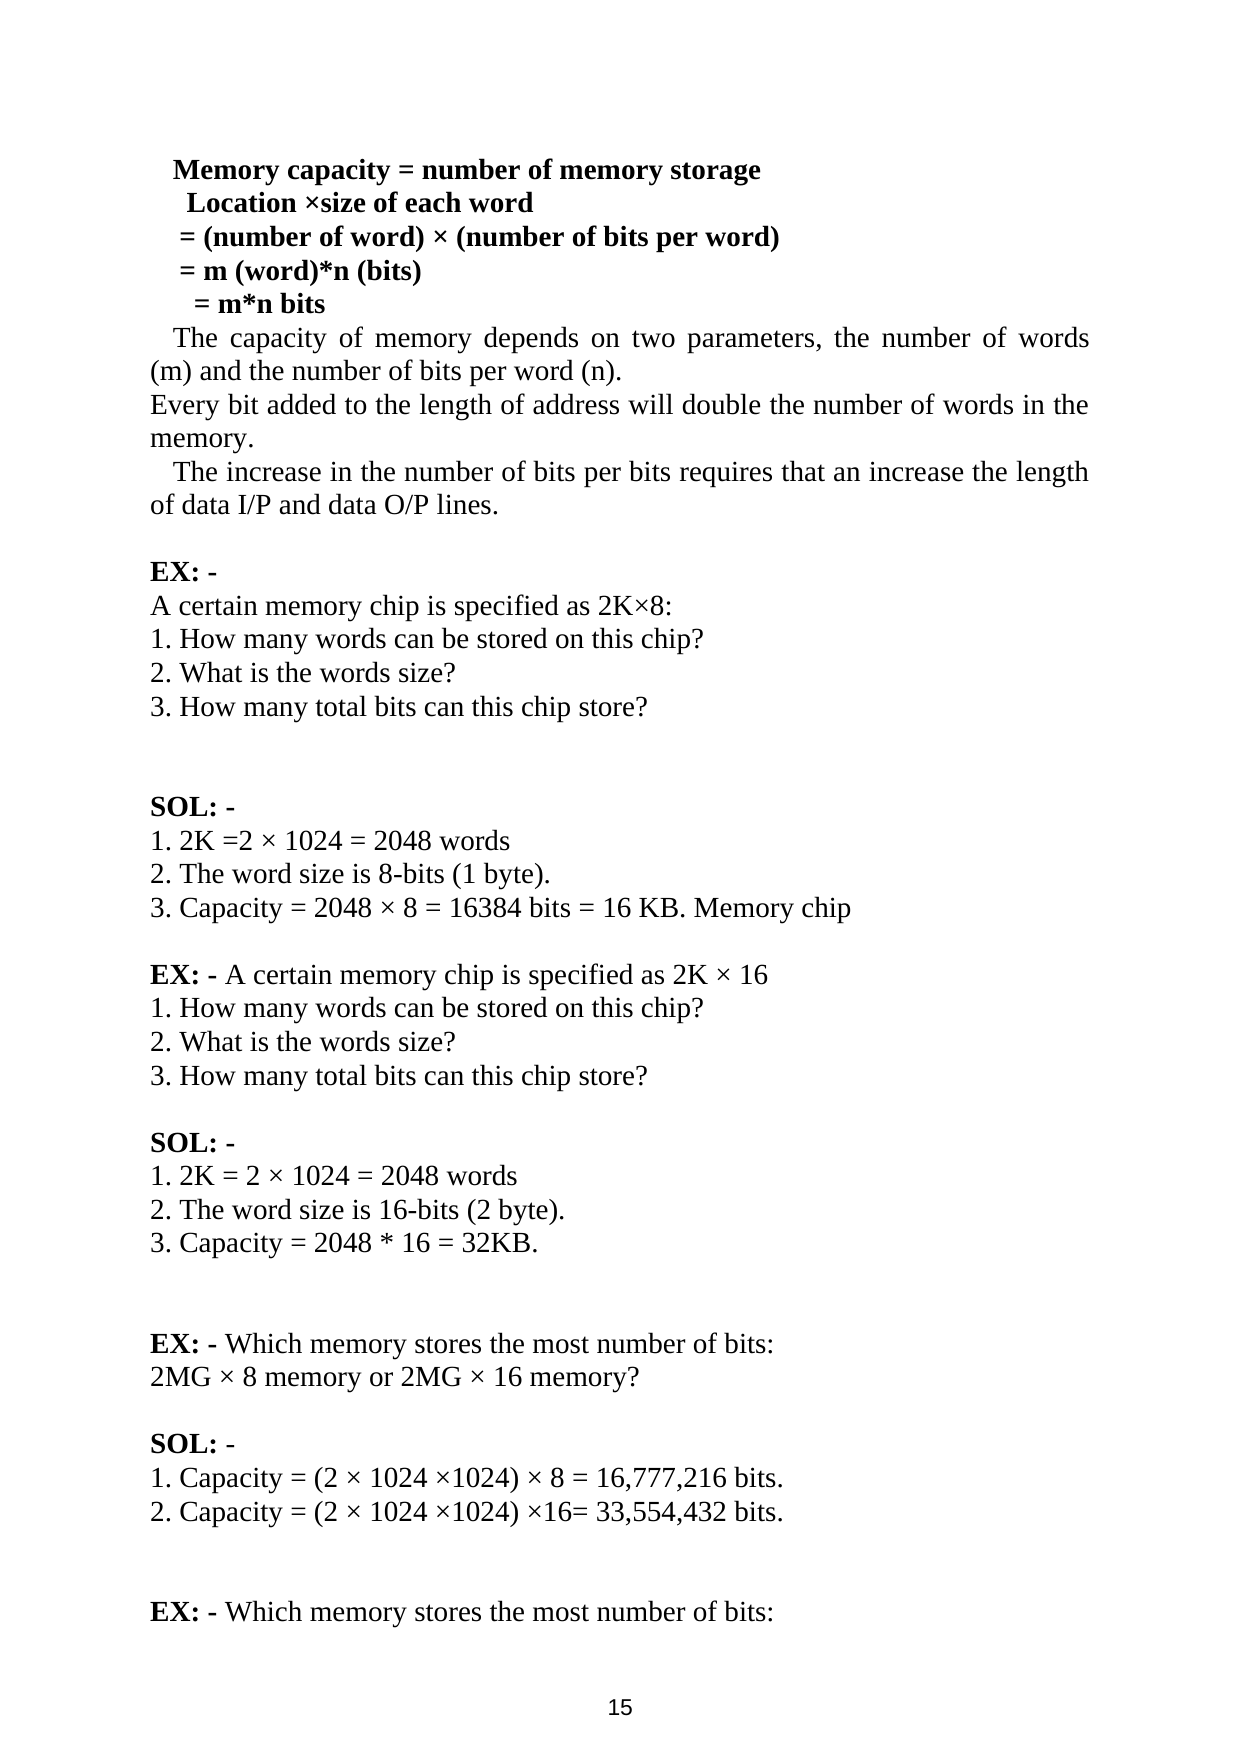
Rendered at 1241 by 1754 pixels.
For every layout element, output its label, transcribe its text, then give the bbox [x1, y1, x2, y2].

text 2. The word size is 8-bits (1 byte). [150, 856, 1090, 890]
text The increase in the number of bits per bits requires that an increase the length of data I/P and data O/P lines. [150, 454, 1090, 521]
text SOL: - [150, 1125, 1090, 1158]
text 1. How many words can be stored on this chip? [150, 991, 1090, 1024]
text 3. How many total bits can this chip store? [150, 1058, 1090, 1091]
text Every bit added to the length of address will double the number of words in the memory. [150, 387, 1090, 454]
text A certain memory chip is specified as 2K×8: [150, 588, 1090, 622]
text 2. What is the words size? [150, 1024, 1090, 1058]
text 3. How many total bits can this chip store? [150, 689, 1090, 722]
text 2. Capacity = (2 × 1024 ×1024) ×16= 33,554,432 bits. [150, 1494, 1090, 1527]
text 2MG × 8 memory or 2MG × 16 memory? [150, 1359, 1090, 1393]
text = m (word)*n (bits) [150, 253, 1090, 286]
text Location ×size of each word [150, 186, 1090, 219]
text 1. 2K =2 × 1024 = 2048 words [150, 823, 1090, 856]
text 1. Capacity = (2 × 1024 ×1024) × 8 = 16,777,216 bits. [150, 1460, 1090, 1494]
text 3. Capacity = 2048 * 16 = 32KB. [150, 1225, 1090, 1259]
text SOL: - [150, 789, 1090, 823]
text Memory capacity = number of memory storage [150, 152, 1090, 186]
text = (number of word) × (number of bits per word) [150, 219, 1090, 253]
text EX: - Which memory stores the most number of bits: [150, 1326, 1090, 1359]
text 2. The word size is 16-bits (2 byte). [150, 1192, 1090, 1225]
text SOL: - [150, 1427, 1090, 1460]
text EX: - Which memory stores the most number of bits: [150, 1594, 1090, 1628]
text EX: - A certain memory chip is specified as 2K × 16 [150, 957, 1090, 991]
text 1. How many words can be stored on this chip? [150, 622, 1090, 655]
text 1. 2K = 2 × 1024 = 2048 words [150, 1158, 1090, 1192]
text 2. What is the words size? [150, 655, 1090, 689]
text 3. Capacity = 2048 × 8 = 16384 bits = 16 KB. Memory chip [150, 890, 1090, 923]
text = m*n bits [150, 286, 1090, 320]
text The capacity of memory depends on two parameters, the number of words (m) and the number of bits per word (n). [150, 320, 1090, 387]
text EX: - [150, 554, 1090, 588]
